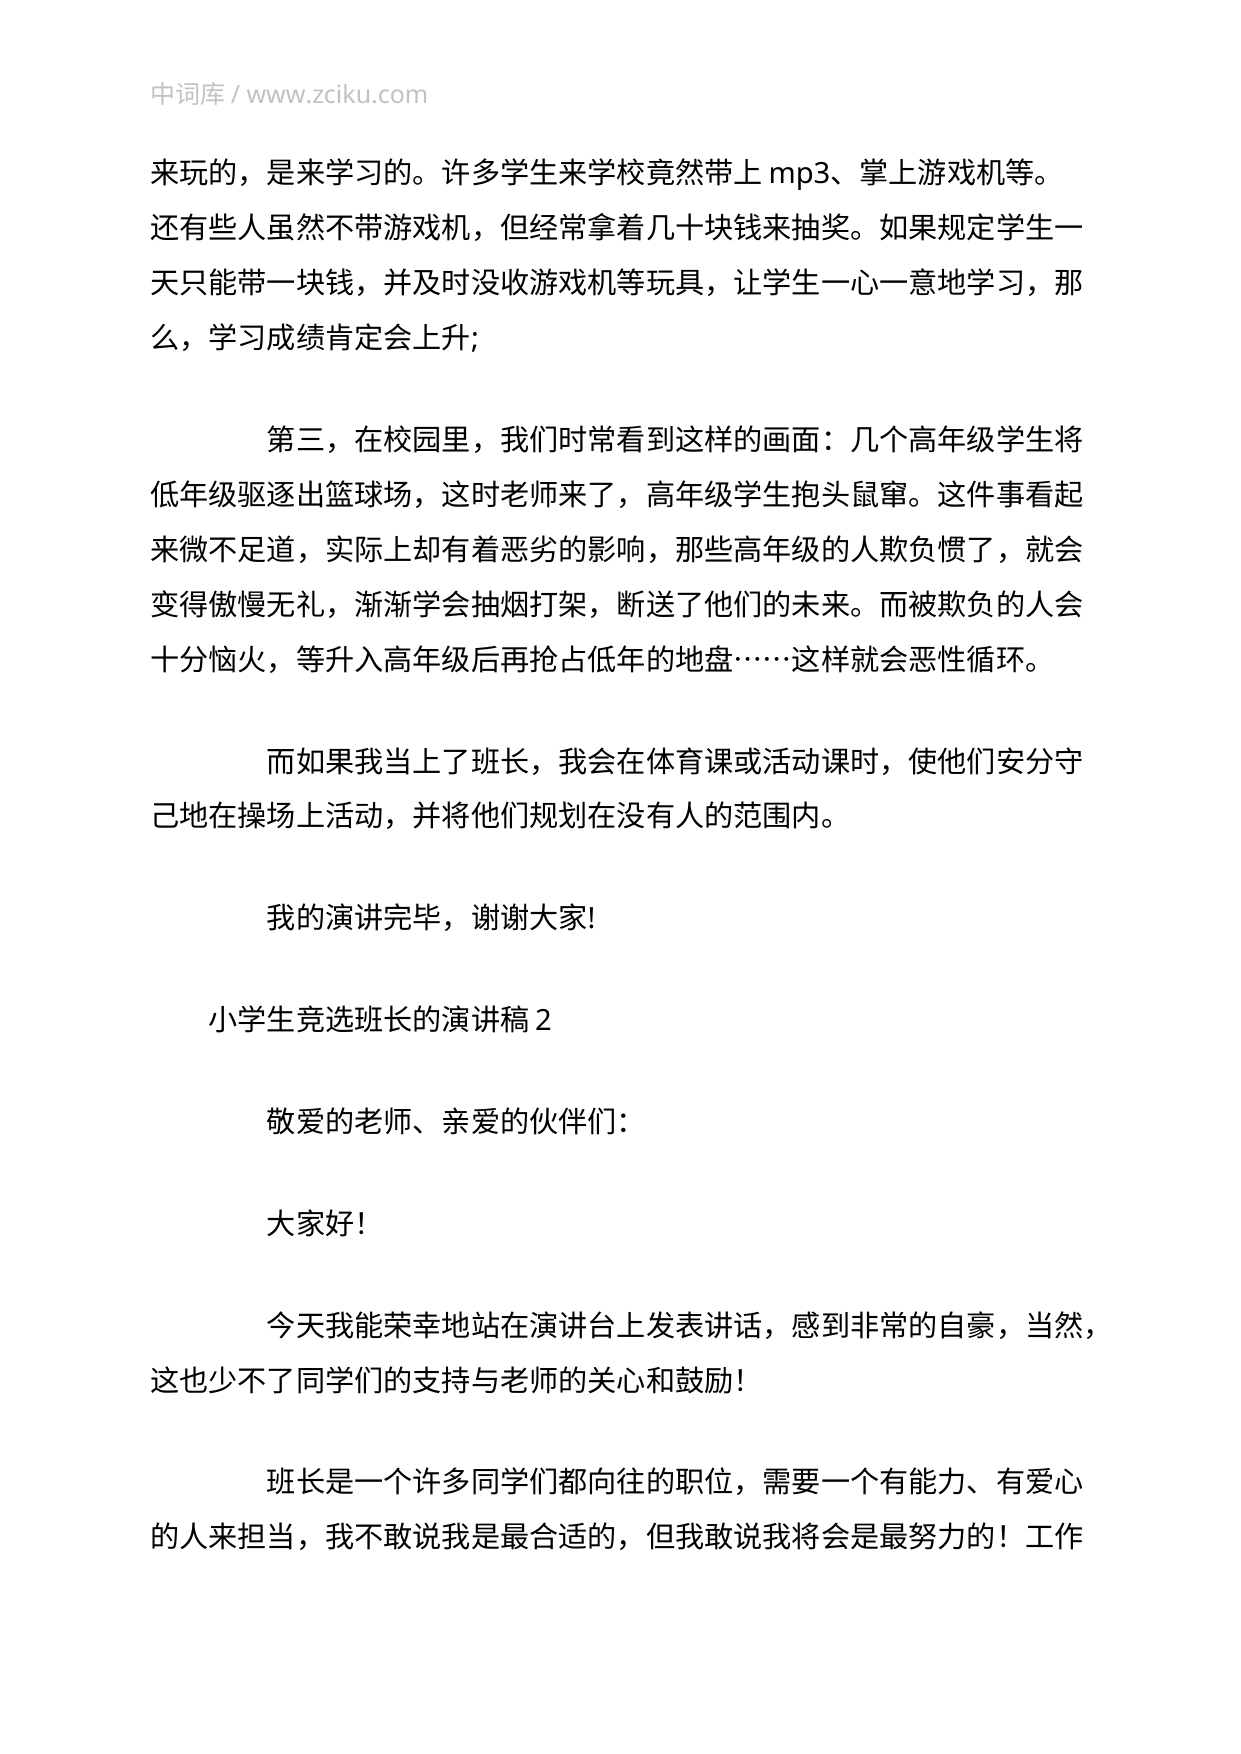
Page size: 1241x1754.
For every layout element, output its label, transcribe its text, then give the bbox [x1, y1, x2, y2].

text 今天我能荣幸地站在演讲台上发表讲话，感到非常的自豪，当然，这也少不了同学们的支持与老师的关心和鼓励！ [150, 1302, 1090, 1399]
text 大家好！ [150, 1201, 1090, 1243]
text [150, 1459, 1090, 1556]
text 而如果我当上了班长，我会在体育课或活动课时，使他们安分守己地在操场上活动，并将他们规划在没有人的范围内。 [150, 738, 1090, 835]
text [150, 150, 1090, 357]
text 第三，在校园里，我们时常看到这样的画面：几个高年级学生将低年级驱逐出篮球场，这时老师来了，高年级学生抱头鼠窜。这件事看起来微不足道，实际上却有着恶劣的影响，那些高年级的人欺负惯了，就会变得傲慢无礼，渐渐学会抽烟打架，断送了他们的未来。而被欺负的人会十分恼火，等升入高年级后再抢占低年的地盘……这样就会恶性循环。 [150, 417, 1090, 679]
text 小学生竞选班长的演讲稿2 [150, 997, 1090, 1039]
text 敬爱的老师、亲爱的伙伴们： [150, 1099, 1090, 1141]
text 我的演讲完毕，谢谢大家! [150, 895, 1090, 937]
